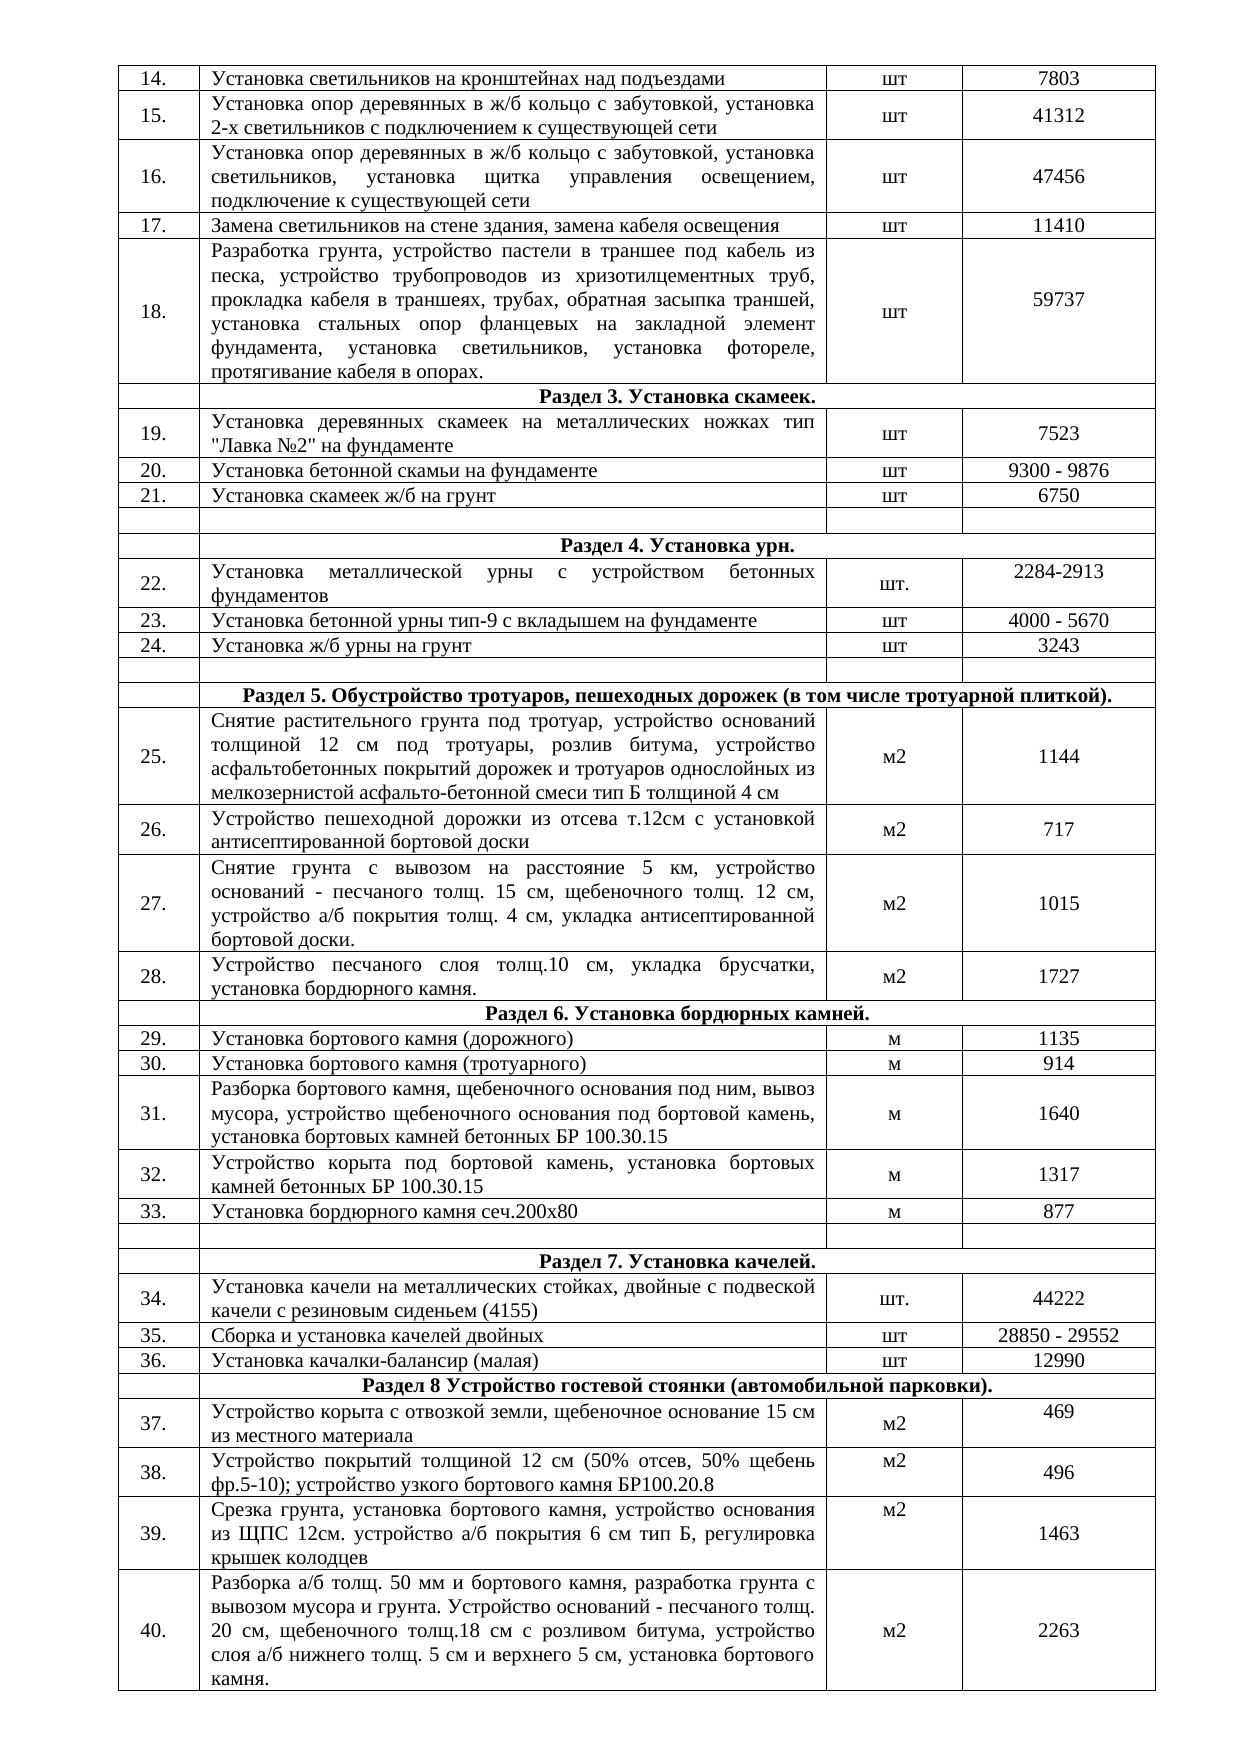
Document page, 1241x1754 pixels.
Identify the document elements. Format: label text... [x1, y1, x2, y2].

table_cell [119, 683, 199, 707]
table_cell м [827, 1199, 962, 1223]
table_cell Замена светильников на стене здания, замена кабеля освещения [200, 213, 826, 237]
table_cell 717 [963, 805, 1155, 853]
table_cell [119, 1249, 199, 1273]
table_cell м2 [827, 805, 962, 853]
table_cell 877 [963, 1199, 1155, 1223]
table_cell [119, 1448, 199, 1496]
table_cell 28850 - 29552 [963, 1323, 1155, 1347]
table_cell Раздел 6. Установка бордюрных камней. [200, 1001, 1155, 1025]
table_cell Раздел 4. Установка урн. [200, 534, 1155, 557]
table_cell 47456 [963, 140, 1155, 212]
table_cell [119, 458, 199, 482]
table_cell [119, 384, 199, 408]
table_cell шт [827, 458, 962, 482]
table_cell [200, 1224, 826, 1248]
table_cell [119, 608, 199, 632]
table_cell шт [827, 483, 962, 507]
table_cell [119, 1051, 199, 1075]
table_cell [119, 952, 199, 1000]
table_cell [119, 855, 199, 951]
table_cell [119, 213, 199, 237]
table_cell [119, 483, 199, 507]
table_cell м2 [827, 1570, 962, 1690]
table_cell [119, 1199, 199, 1223]
table_cell 914 [963, 1051, 1155, 1075]
table_cell [119, 1274, 199, 1322]
table_cell шт [827, 66, 962, 90]
table_cell [119, 559, 199, 607]
table_cell шт [827, 409, 962, 457]
table_cell Установка опор деревянных в ж/б кольцо с забутовкой, установка светильников, установка щитка управления освещением, подключение к существующей сети [200, 140, 826, 212]
table_cell [119, 658, 199, 682]
table_cell Установка бордюрного камня сеч.200х80 [200, 1199, 826, 1223]
table_cell [119, 409, 199, 457]
table_cell 4000 - 5670 [963, 608, 1155, 632]
table_cell Раздел 5. Обустройство тротуаров, пешеходных дорожек (в том числе тротуарной плиткой). [200, 683, 1155, 707]
table_cell шт [827, 140, 962, 212]
table_cell 2263 [963, 1570, 1155, 1690]
table_cell Срезка грунта, установка бортового камня, устройство основания из ЩПС 12см. устройство а/б покрытия тип Б, регулировка крышек колодцев [200, 1497, 826, 1569]
table_cell [119, 1374, 199, 1397]
table_cell шт [827, 633, 962, 657]
table_cell [827, 658, 962, 682]
table_cell [119, 1323, 199, 1347]
table_cell 469 [963, 1399, 1155, 1447]
table_cell Установка ж/б урны на грунт [200, 633, 826, 657]
table_cell 1463 [963, 1497, 1155, 1569]
table_cell шт [827, 239, 962, 383]
table_cell Устройство песчаного слоя толщ.10 см, укладка брусчатки, установка бордюрного камня. [200, 952, 826, 1000]
table_cell [119, 1026, 199, 1050]
table_cell 7803 [963, 66, 1155, 90]
table_cell 59737 [963, 239, 1155, 383]
table_cell Установка качалки-балансир (малая) [200, 1348, 826, 1372]
table_cell 1317 [963, 1150, 1155, 1198]
table_cell [119, 1348, 199, 1372]
table_cell 1135 [963, 1026, 1155, 1050]
table_cell м2 [827, 708, 962, 804]
table_cell 44222 [963, 1274, 1155, 1322]
table_cell Раздел 8 Устройство гостевой стоянки (автомобильной парковки). [200, 1374, 1155, 1397]
table_cell [200, 658, 826, 682]
table_cell м2 [827, 952, 962, 1000]
table_cell м2 [827, 855, 962, 951]
table_cell [119, 1150, 199, 1198]
table_cell м2 [827, 1448, 962, 1496]
table_cell м [827, 1150, 962, 1198]
table_cell 12990 [963, 1348, 1155, 1372]
table_cell [963, 508, 1155, 532]
table_cell 3243 [963, 633, 1155, 657]
table_cell 7523 [963, 409, 1155, 457]
table_cell Раздел 3. Установка скамеек. [200, 384, 1155, 408]
table_cell [119, 534, 199, 557]
table_cell [119, 140, 199, 212]
table_cell [119, 708, 199, 804]
table_cell Сборка и установка качелей двойных [200, 1323, 826, 1347]
table_cell Снятие растительного грунта под тротуар, устройство оснований толщиной под тротуары, розлив битума, устройство асфальтобетонных покрытий дорожек и тротуаров однослойных из мелкозернистой асфальто-бетонной смеси тип Б толщиной [200, 708, 826, 804]
table_cell Установка бетонной урны тип-9 с вкладышем на фундаменте [200, 608, 826, 632]
table_cell [119, 66, 199, 90]
table_cell Установка светильников на кронштейнах над подъездами [200, 66, 826, 90]
table_cell 9300 - 9876 [963, 458, 1155, 482]
table_cell Устройство покрытий толщиной (50% отсев, 50% щебень фр.5-10); устройство узкого бортового камня БР100.20.8 [200, 1448, 826, 1496]
table_cell Разработка грунта, устройство пастели в траншее под кабель из песка, устройство трубопроводов из хризотилцементных труб, прокладка кабеля в траншеях, трубах, обратная засыпка траншей, установка стальных опор фланцевых на закладной элемент фундамента, установка светильников, установка фотореле, протягивание кабеля в опорах. [200, 239, 826, 383]
table_cell Установка бортового камня (дорожного) [200, 1026, 826, 1050]
table_cell 2284-2913 [963, 559, 1155, 607]
table_cell шт [827, 91, 962, 139]
table_cell шт [827, 213, 962, 237]
table_cell Установка металлической урны с устройством бетонных фундаментов [200, 559, 826, 607]
table_cell Раздел 7. Установка качелей. [200, 1249, 1155, 1273]
table_cell [119, 633, 199, 657]
table_cell шт [827, 1348, 962, 1372]
table_cell 41312 [963, 91, 1155, 139]
table_cell Установка деревянных скамеек на металлических ножках тип "Лавка №2" на фундаменте [200, 409, 826, 457]
table_cell шт [827, 608, 962, 632]
table_cell м2 [827, 1399, 962, 1447]
table_cell [119, 91, 199, 139]
table_cell м2 [827, 1497, 962, 1569]
table_cell м [827, 1076, 962, 1148]
table_cell Установка скамеек ж/б на грунт [200, 483, 826, 507]
table_cell [827, 508, 962, 532]
table_cell шт. [827, 559, 962, 607]
table_cell [119, 1570, 199, 1690]
table_cell 496 [963, 1448, 1155, 1496]
table_cell [119, 1224, 199, 1248]
table_cell [119, 1497, 199, 1569]
table_cell [963, 1224, 1155, 1248]
table_cell Установка бетонной скамьи на фундаменте [200, 458, 826, 482]
table_cell шт. [827, 1274, 962, 1322]
table_cell [827, 1224, 962, 1248]
table_cell [119, 1001, 199, 1025]
table_cell [119, 1399, 199, 1447]
table_cell 1640 [963, 1076, 1155, 1148]
table_cell [119, 508, 199, 532]
table_cell Установка опор деревянных в ж/б кольцо с забутовкой, установка 2-х светильников с подключением к существующей сети [200, 91, 826, 139]
table_cell Установка качели на металлических стойках, двойные с подвеской качели с резиновым сиденьем (4155) [200, 1274, 826, 1322]
table_cell Разборка а/б толщ. и бортового камня, разработка грунта с вывозом мусора и грунта. Устройство оснований - песчаного толщ. , щебеночного толщ.18 см с розливом битума, устройство слоя а/б нижнего толщ. и верхнего , установка бортового камня. [200, 1570, 826, 1690]
table_cell Устройство корыта с отвозкой земли, щебеночное основание из местного материала [200, 1399, 826, 1447]
table_cell [119, 805, 199, 853]
table_cell Устройство корыта под бортовой камень, установка бортовых камней бетонных БР 100.30.15 [200, 1150, 826, 1198]
table_cell Устройство пешеходной дорожки из отсева т.12см с установкой антисептированной бортовой доски [200, 805, 826, 853]
table_cell 1144 [963, 708, 1155, 804]
table_cell 1727 [963, 952, 1155, 1000]
table_cell Установка бортового камня (тротуарного) [200, 1051, 826, 1075]
table_cell Снятие грунта с вывозом на расстояние , устройство оснований - песчаного толщ. , щебеночного толщ. , устройство а/б покрытия толщ. , укладка антисептированной бортовой доски. [200, 855, 826, 951]
table_cell Разборка бортового камня, щебеночного основания под ним, вывоз мусора, устройство щебеночного основания под бортовой камень, установка бортовых камней бетонных БР 100.30.15 [200, 1076, 826, 1148]
table_cell 6750 [963, 483, 1155, 507]
table_cell [963, 658, 1155, 682]
table_cell шт [827, 1323, 962, 1347]
table_cell 1015 [963, 855, 1155, 951]
table_cell [119, 1076, 199, 1148]
table_cell [119, 239, 199, 383]
table_cell м [827, 1026, 962, 1050]
table_cell м [827, 1051, 962, 1075]
table_cell 11410 [963, 213, 1155, 237]
table_cell [200, 508, 826, 532]
